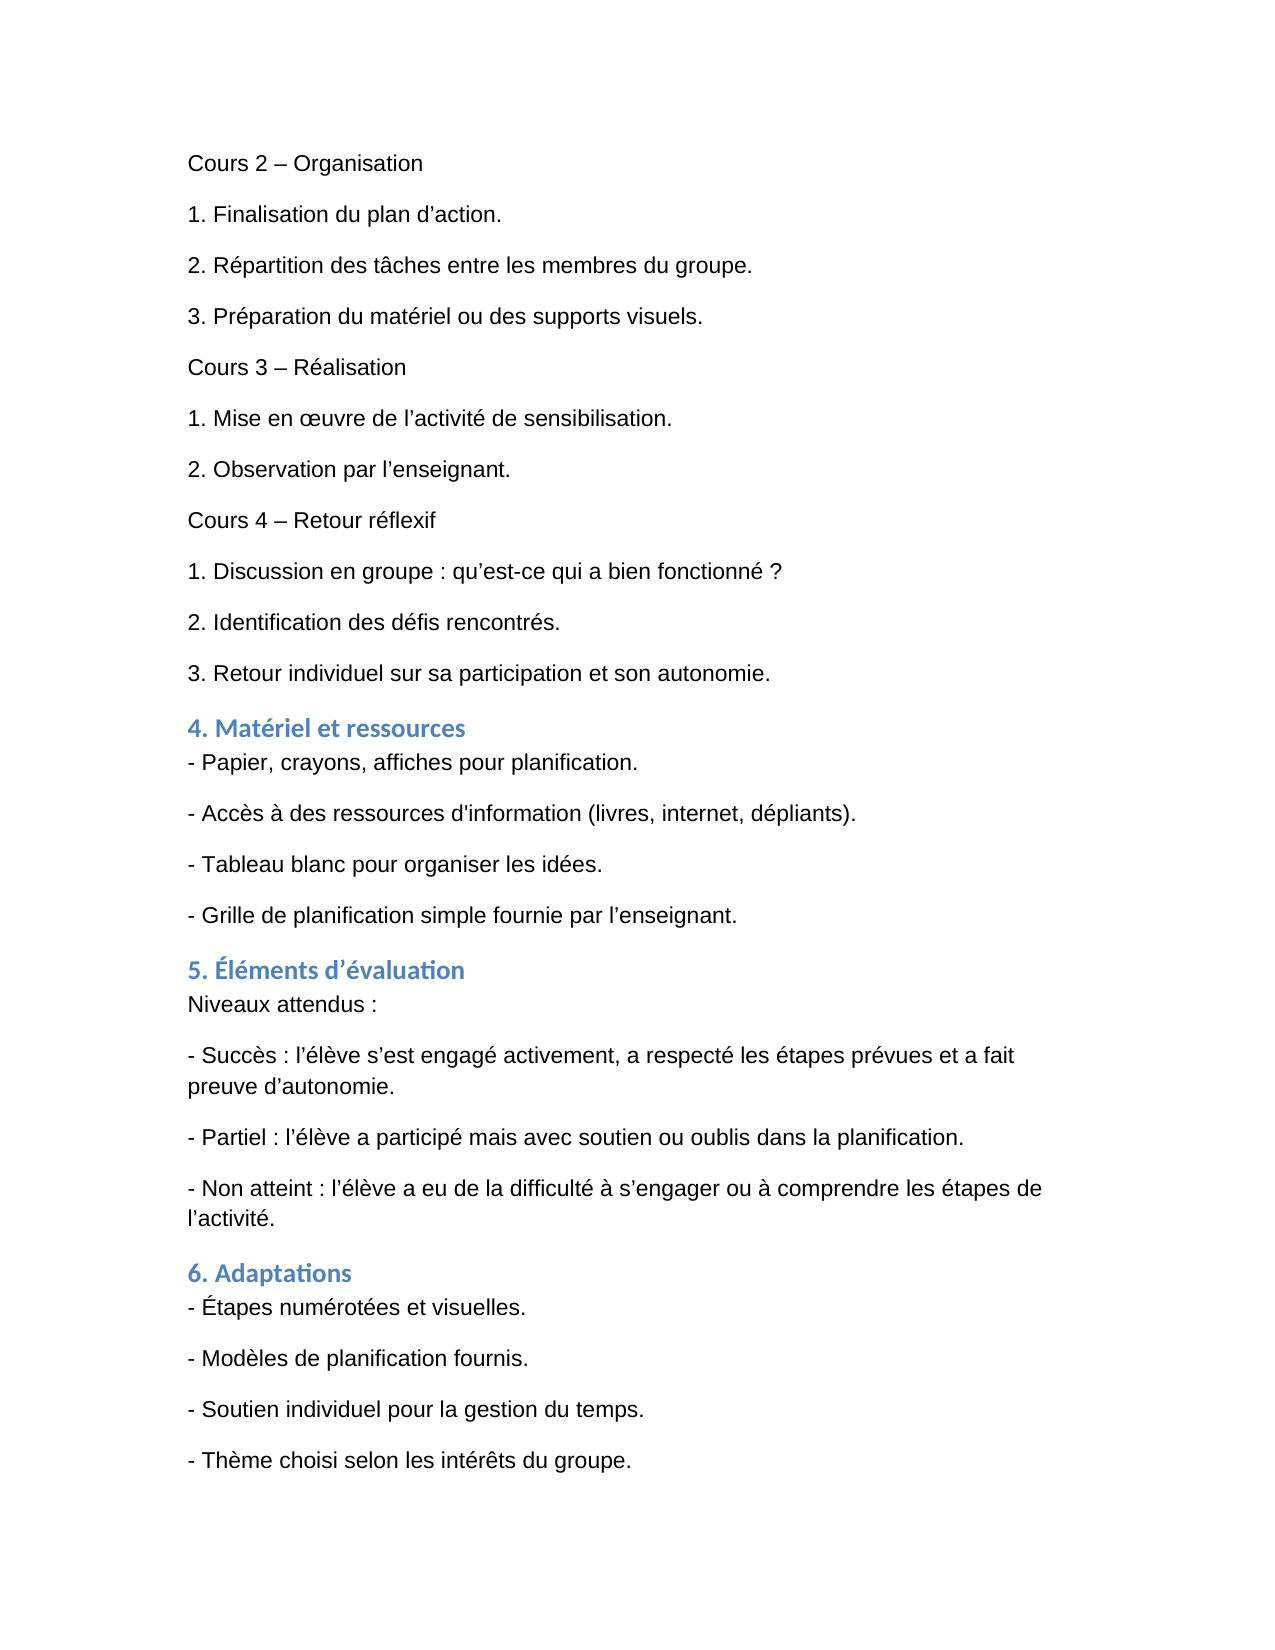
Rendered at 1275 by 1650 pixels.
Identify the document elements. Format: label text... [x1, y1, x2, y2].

text Cours 3 – Réalisation [187, 354, 1087, 381]
text 3. Retour individuel sur sa participation et son autonomie. [187, 660, 1087, 687]
text 3. Préparation du matériel ou des supports visuels. [187, 303, 1087, 329]
text 2. Identification des défis rencontrés. [187, 609, 1087, 636]
text - Accès à des ressources d'information (livres, internet, dépliants). [187, 800, 1087, 827]
text - Thème choisi selon les intérêts du groupe. [187, 1447, 1087, 1473]
text - Partiel : l’élève a participé mais avec soutien ou oublis dans la planification. [187, 1124, 1087, 1150]
subtitle 5. Éléments d’évaluation [187, 953, 1087, 987]
text - Non atteint : l’élève a eu de la difficulté à s’engager ou à comprendre les étapes de l’activité. [187, 1175, 1087, 1231]
text - Succès : l’élève s’est engagé activement, a respecté les étapes prévues et a fait preuve d’autonomie. [187, 1042, 1087, 1099]
text 1. Discussion en groupe : qu’est-ce qui a bien fonctionné ? [187, 558, 1087, 585]
subtitle 6. Adaptations [187, 1256, 1087, 1289]
text - Grille de planification simple fournie par l’enseignant. [187, 902, 1087, 929]
text 1. Finalisation du plan d’action. [187, 201, 1087, 227]
text Cours 4 – Retour réflexif [187, 507, 1087, 534]
text - Soutien individuel pour la gestion du temps. [187, 1396, 1087, 1422]
text 2. Observation par l’enseignant. [187, 456, 1087, 483]
text 1. Mise en œuvre de l’activité de sensibilisation. [187, 405, 1087, 432]
subtitle 4. Matériel et ressources [187, 711, 1087, 744]
text Cours 2 – Organisation [187, 150, 1087, 176]
text - Tableau blanc pour organiser les idées. [187, 851, 1087, 878]
text 2. Répartition des tâches entre les membres du groupe. [187, 252, 1087, 278]
text Niveaux attendus : [187, 991, 1087, 1018]
text - Modèles de planification fournis. [187, 1345, 1087, 1371]
text - Étapes numérotées et visuelles. [187, 1294, 1087, 1320]
text - Papier, crayons, affiches pour planification. [187, 749, 1087, 776]
